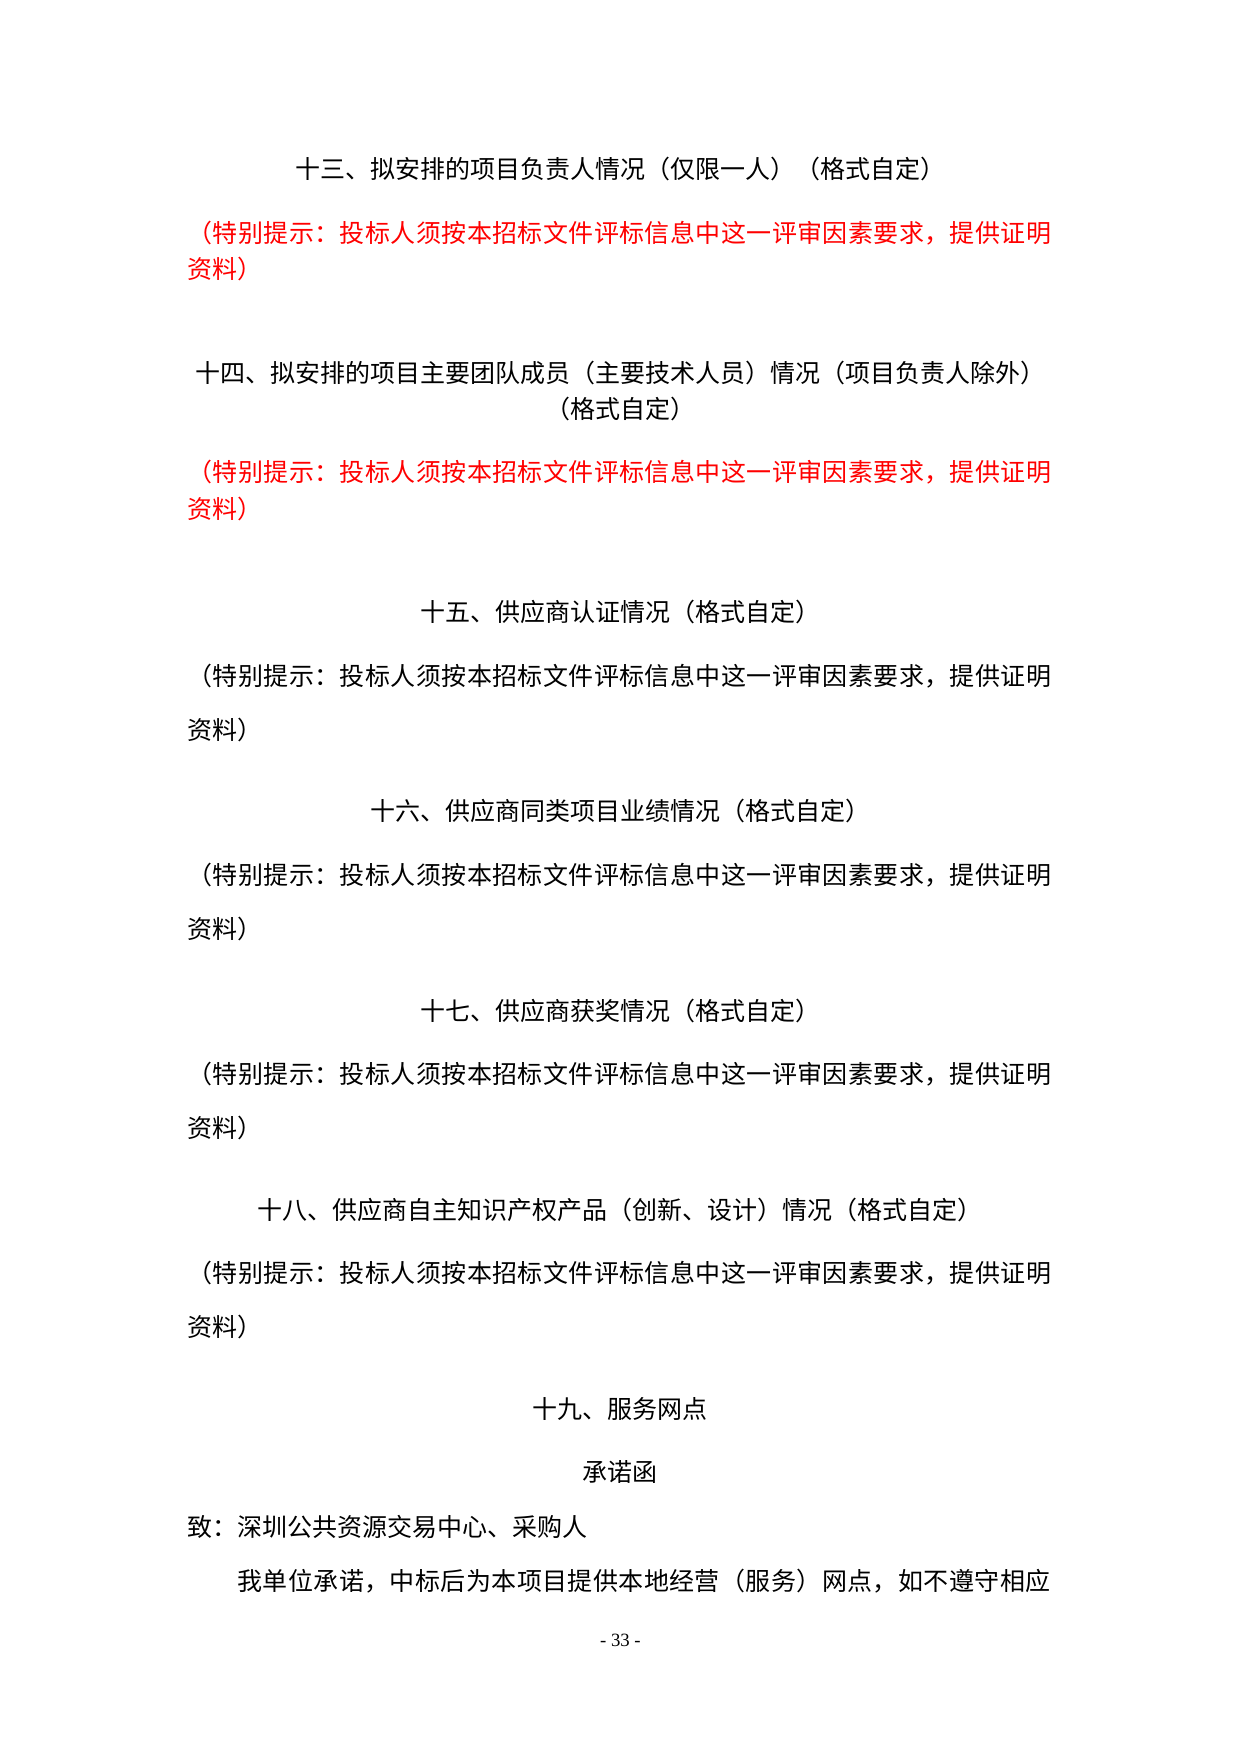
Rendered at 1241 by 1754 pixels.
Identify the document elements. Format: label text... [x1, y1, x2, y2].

subtitle 十七、供应商获奖情况（格式自定） [187, 991, 1053, 1027]
text （特别提示：投标人须按本招标文件评标信息中这一评审因素要求，提供证明资料） [187, 1253, 1053, 1344]
subtitle 十九、服务网点 [187, 1389, 1053, 1426]
subtitle 十四、拟安排的项目主要团队成员（主要技术人员）情况（项目负责人除外）（格式自定） [187, 353, 1053, 426]
subtitle 十八、供应商自主知识产权产品（创新、设计）情况（格式自定） [187, 1190, 1053, 1226]
text （特别提示：投标人须按本招标文件评标信息中这一评审因素要求，提供证明资料） [187, 1054, 1053, 1145]
text （特别提示：投标人须按本招标文件评标信息中这一评审因素要求，提供证明资料） [187, 855, 1053, 946]
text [187, 1561, 1053, 1598]
text （特别提示：投标人须按本招标文件评标信息中这一评审因素要求，提供证明资料） [187, 213, 1053, 286]
subtitle 十六、供应商同类项目业绩情况（格式自定） [187, 792, 1053, 828]
text 致：深圳公共资源交易中心、采购人 [187, 1507, 1053, 1543]
text （特别提示：投标人须按本招标文件评标信息中这一评审因素要求，提供证明资料） [187, 656, 1053, 747]
subtitle 十三、拟安排的项目负责人情况（仅限一人）（格式自定） [187, 150, 1053, 186]
text （特别提示：投标人须按本招标文件评标信息中这一评审因素要求，提供证明资料） [187, 453, 1053, 525]
subtitle 十五、供应商认证情况（格式自定） [187, 593, 1053, 629]
text 承诺函 [187, 1453, 1053, 1489]
